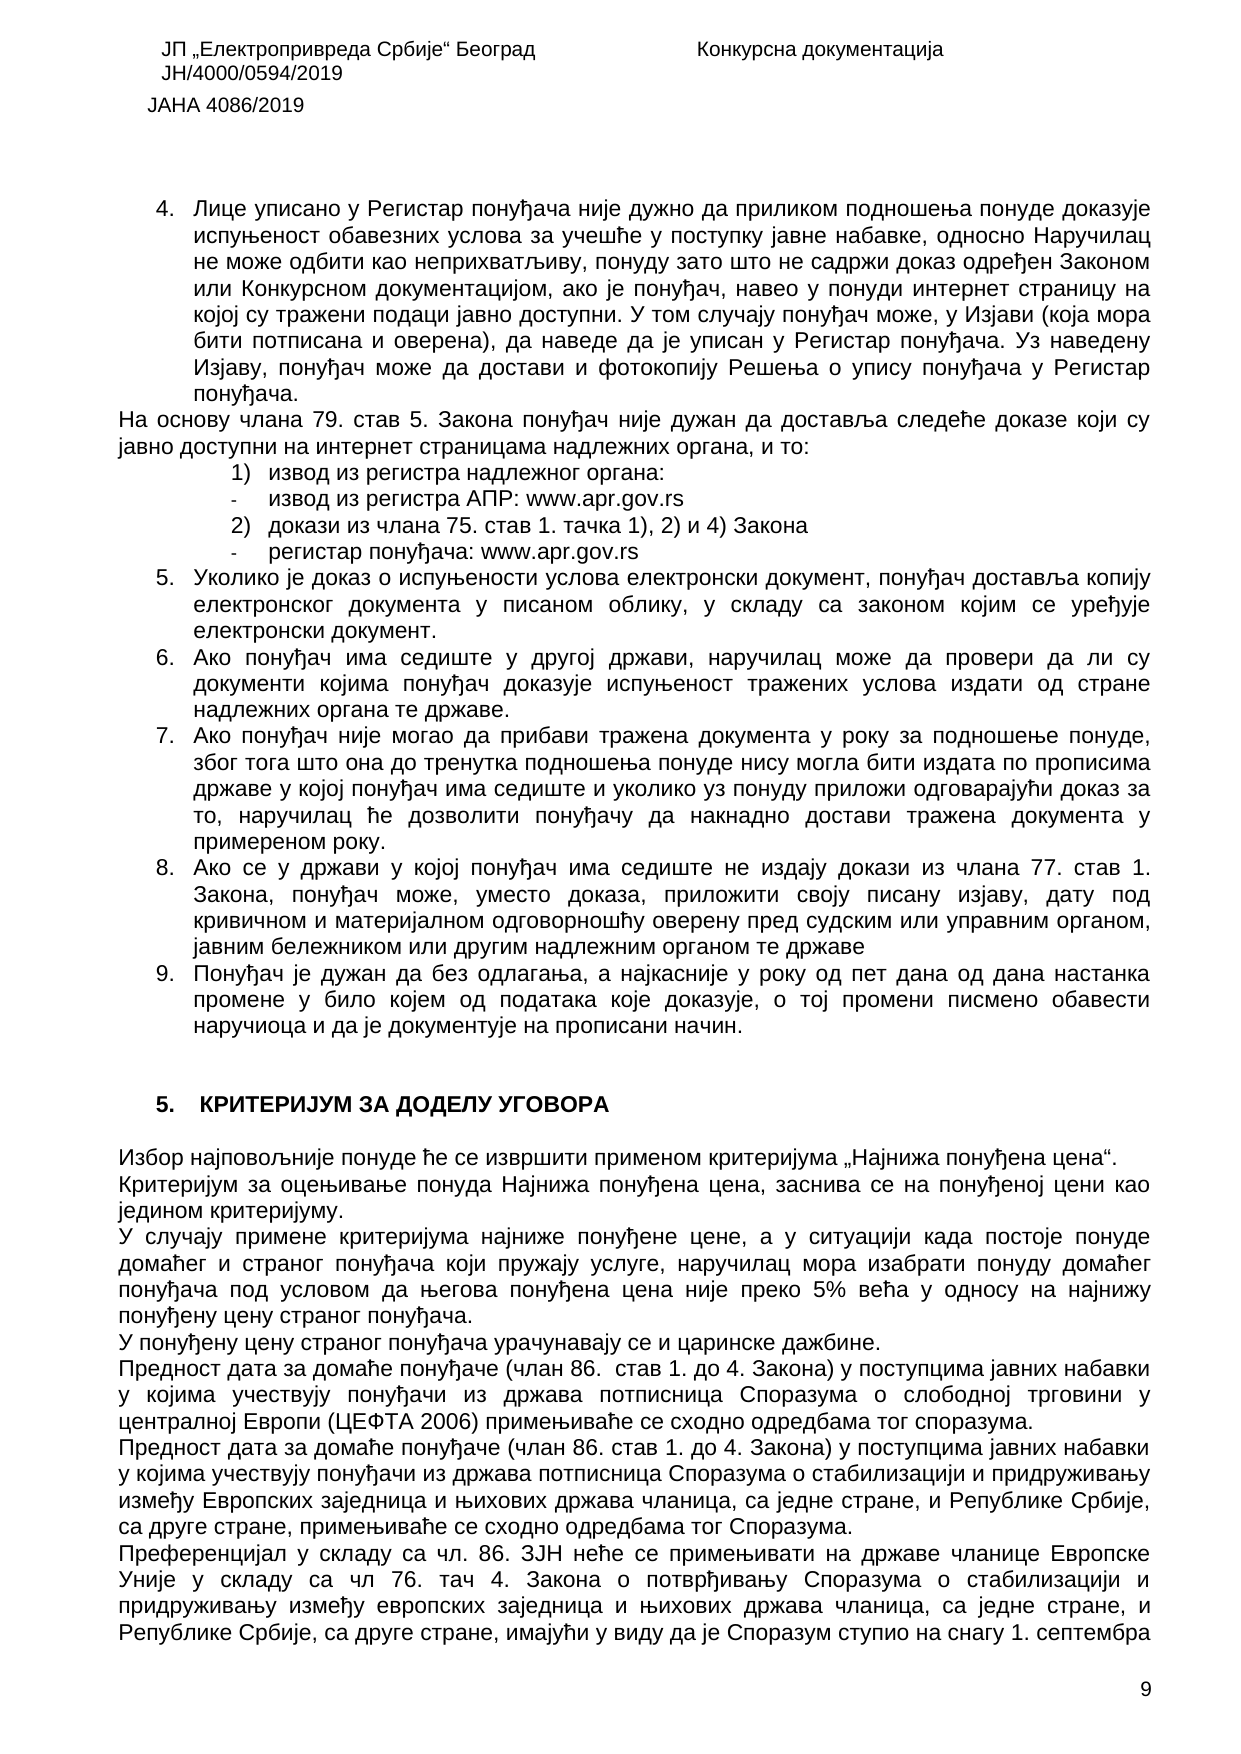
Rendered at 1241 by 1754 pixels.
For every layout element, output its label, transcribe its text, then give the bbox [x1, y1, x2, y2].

list извод из регистра надлежног органа: [231, 459, 1152, 485]
text У случају примене критеријума најниже понуђене цене, а у ситуацији када постоје понуде домаћег и страног понуђача који пружају услуге, наручилац мора изабрати понуду домаћег понуђача под условом да његова понуђена цена није преко 5% већа у односу на најнижу понуђену цену страног понуђача. [118, 1223, 1152, 1329]
text Предност дата за домаће понуђаче (члан 86. став 1. до 4. Закона) у поступцима јавних набавки у којима учествују понуђачи из држава потписница Споразума о стабилизацији и придруживању између Европских заједница и њихових држава чланица, са једне стране, и Републике Србије, са друге стране, примењиваће се сходно одредбама тог Споразума. [118, 1434, 1152, 1539]
list докази из члана 75. став 1. тачка 1), 2) и 4) Закона [231, 512, 1152, 538]
text Предност дата за домаће понуђаче (члан 86. став 1. до 4. Закона) у поступцима јавних набавки у којима учествују понуђачи из држава потписница Споразума о слободној трговини у централној Европи (ЦЕФТА 2006) примењиваће се сходно одредбама тог споразума. [118, 1355, 1152, 1434]
text Избор најповољније понуде ће се извршити применом критеријума „Најнижа понуђена цена“. [118, 1144, 1152, 1171]
list Понуђач је дужан да без одлагања, а најкасније у року од пет дана од дана настанка промене у било којем од података које доказује, о тој промени писмено обавести наручиоца и да је документује на прописани начин. [156, 960, 1152, 1039]
text У понуђену цену страног понуђача урачунавају се и царинске дажбине. [118, 1329, 1152, 1355]
list Ако понуђач није могао да прибави тражена документа у року за подношење понуде, због тога што она до тренутка подношења понуде нису могла бити издата по прописима државе у којој понуђач има седиште и уколико уз понуду приложи одговарајући доказ за то, наручилац ће дозволити понуђачу да накнадно достави тражена документа у примереном року. [156, 722, 1152, 854]
list Лице уписано у Регистар понуђача није дужно да приликом подношења понуде доказује испуњеност обавезних услова за учешће у поступку јавне набавке, односно Наручилац не може одбити као неприхватљиву, понуду зато што не садржи доказ одређен Законом или Конкурсном документацијом, ако је понуђач, навео у понуди интернет страницу на којој су тражени подаци јавно доступни. У том случају понуђач може, у Изјави (која мора бити потписана и оверена), да наведе да је уписан у Регистар понуђача. Уз наведену Изјаву, понуђач може да достави и фотокопију Решења о упису понуђача у Регистар понуђача. [156, 195, 1152, 406]
list Ако се у држави у којој понуђач има седиште не издају докази из члана 77. став 1. Закона, понуђач може, уместо доказа, приложити своју писану изјаву, дату под кривичном и материјалном одговорношћу оверену пред судским или управним органом, јавним бележником или другим надлежним органом те државе [156, 854, 1152, 960]
list Уколико је доказ о испуњености услова електронски документ, понуђач доставља копију електронског документа у писаном облику, у складу са законом којим се уређује електронски документ. [156, 564, 1152, 643]
list извод из регистра АПР: www.apr.gov.rs [231, 485, 1152, 512]
list Ако понуђач има седиште у другој држави, наручилац може да провери да ли су документи којима понуђач доказује испуњеност тражених услова издати од стране надлежних органа те државе. [156, 643, 1152, 722]
text На основу члана 79. став 5. Закона понуђач није дужан да доставља следеће доказе који су јавно доступни на интернет страницама надлежних органа, и то: [118, 406, 1152, 459]
list КРИТЕРИЈУМ ЗА ДОДЕЛУ УГОВОРА [156, 1091, 1152, 1118]
list регистар понуђача: www.apr.gov.rs [231, 538, 1152, 564]
text Критеријум за оцењивање понуда Најнижа понуђена цена, заснива се на понуђеној цени као једином критеријуму. [118, 1171, 1152, 1223]
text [118, 1539, 1152, 1645]
